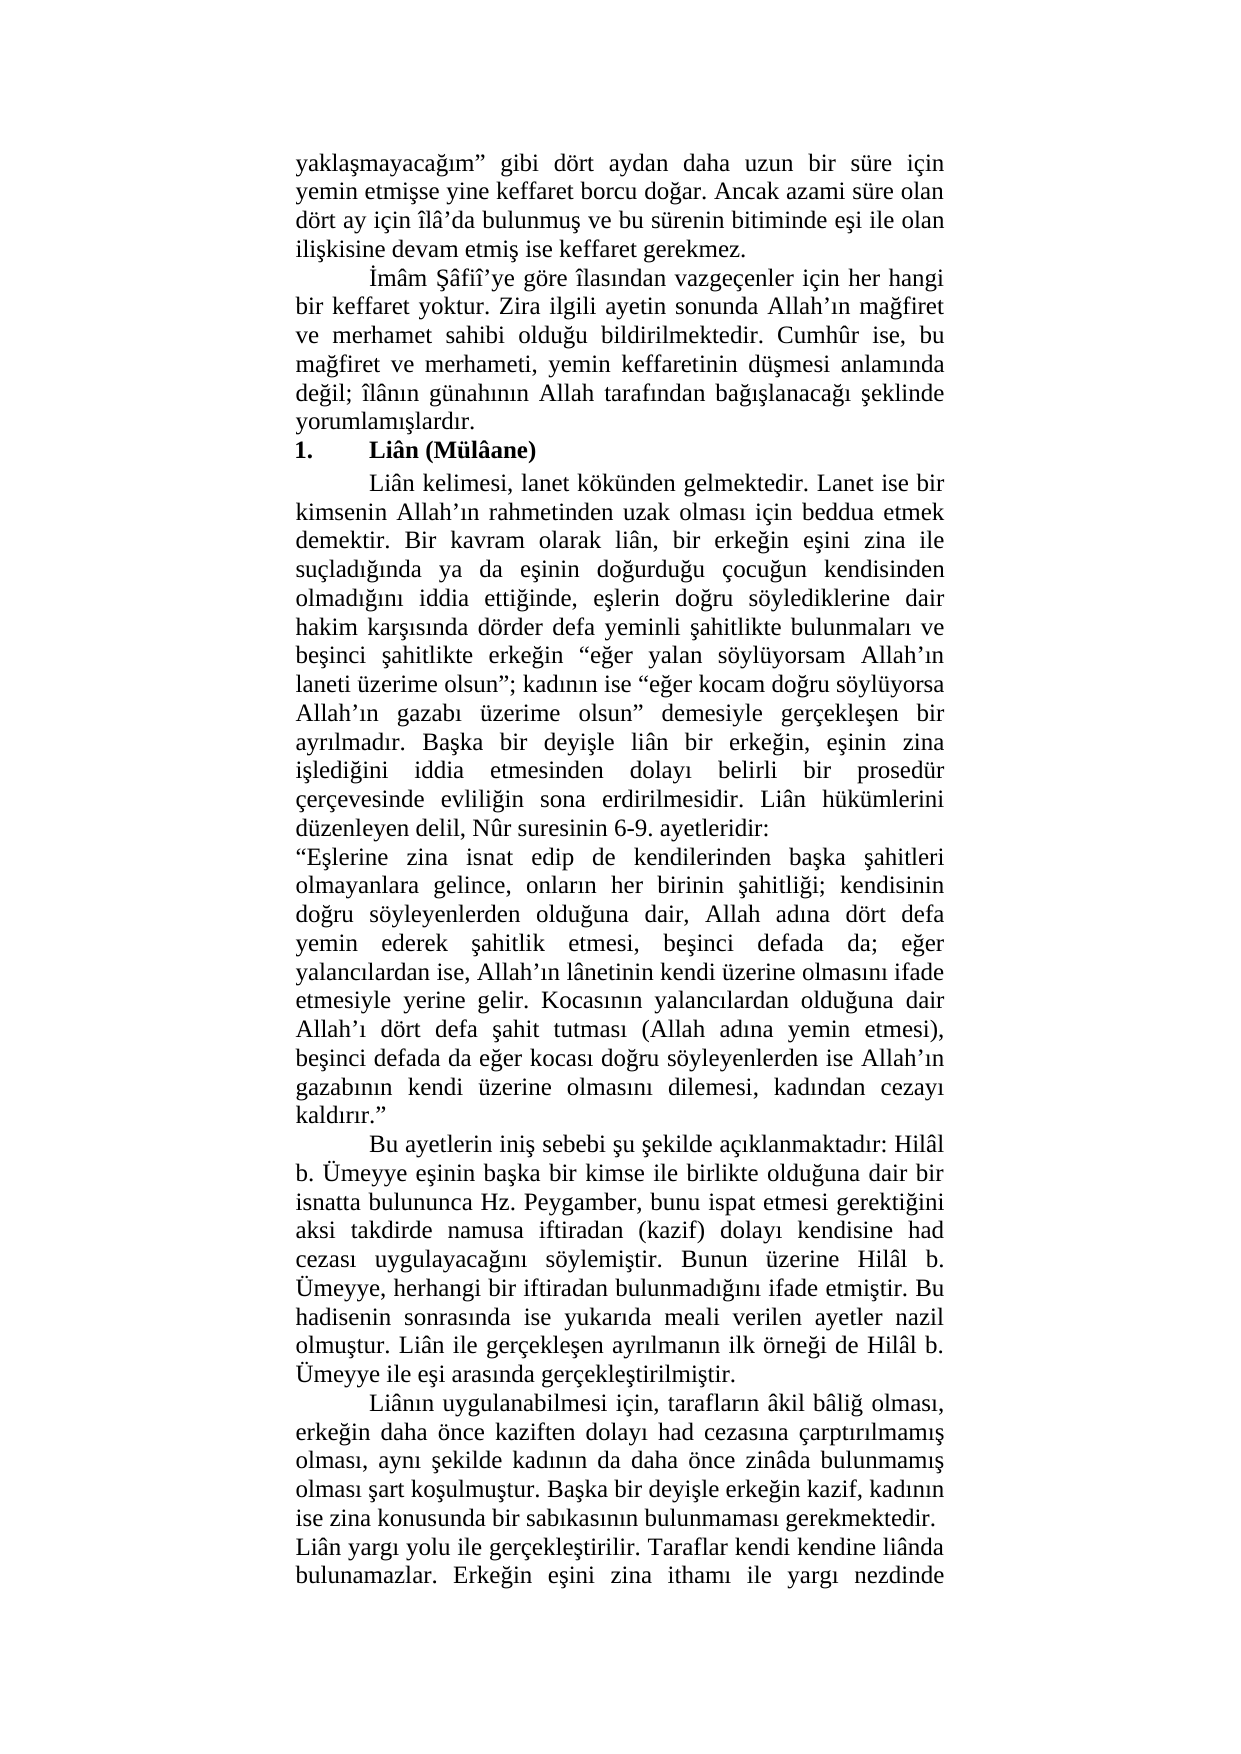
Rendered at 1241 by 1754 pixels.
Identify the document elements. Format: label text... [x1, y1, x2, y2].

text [295, 148, 945, 263]
list Liân (Mülâane) [294, 435, 945, 464]
text “Eşlerine zina isnat edip de kendilerinden başka şahitleri olmayanlara gelince, onların her birinin şahitliği; kendisinin doğru söyleyenlerden olduğuna dair, Allah adına dört defa yemin ederek şahitlik etmesi, beşinci defada da; eğer yalancılardan ise, Allah’ın lânetinin kendi üzerine olmasını ifade etmesiyle yerine gelir. Kocasının yalancılardan olduğuna dair Allah’ı dört defa şahit tutması (Allah adına yemin etmesi), beşinci defada da eğer kocası doğru söyleyenlerden ise Allah’ın gazabının kendi üzerine olmasını dilemesi, kadından cezayı kaldırır.” [221, 842, 945, 1129]
text Bu ayetlerin iniş sebebi şu şekilde açıklanmaktadır: Hilâl b. Ümeyye eşinin başka bir kimse ile birlikte olduğuna dair bir isnatta bulununca Hz. Peygamber, bunu ispat etmesi gerektiğini aksi takdirde namusa iftiradan (kazif) dolayı kendisine had cezası uygulayacağını söylemiştir. Bunun üzerine Hilâl b. Ümeyye, herhangi bir iftiradan bulunmadığını ifade etmiştir. Bu hadisenin sonrasında ise yukarıda meali verilen ayetler nazil olmuştur. Liân ile gerçekleşen ayrılmanın ilk örneği de Hilâl b. Ümeyye ile eşi arasında gerçekleştirilmiştir. [295, 1129, 945, 1388]
text Liânın uygulanabilmesi için, tarafların âkil bâliğ olması, erkeğin daha önce kaziften dolayı had cezasına çarptırılmamış olması, aynı şekilde kadının da daha önce zinâda bulunmamış olması şart koşulmuştur. Başka bir deyişle erkeğin kazif, kadının ise zina konusunda bir sabıkasının bulunmaması gerekmektedir. [295, 1388, 945, 1532]
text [295, 1532, 945, 1589]
text Liân kelimesi, lanet kökünden gelmektedir. Lanet ise bir kimsenin Allah’ın rahmetinden uzak olması için beddua etmek demektir. Bir kavram olarak liân, bir erkeğin eşini zina ile suçladığında ya da eşinin doğurduğu çocuğun kendisinden olmadığını iddia ettiğinde, eşlerin doğru söylediklerine dair hakim karşısında dörder defa yeminli şahitlikte bulunmaları ve beşinci şahitlikte erkeğin “eğer yalan söylüyorsam Allah’ın laneti üzerime olsun”; kadının ise “eğer kocam doğru söylüyorsa Allah’ın gazabı üzerime olsun” demesiyle gerçekleşen bir ayrılmadır. Başka bir deyişle liân bir erkeğin, eşinin zina işlediğini iddia etmesinden dolayı belirli bir prosedür çerçevesinde evliliğin sona erdirilmesidir. Liân hükümlerini düzenleyen delil, Nûr suresinin 6-9. ayetleridir: [295, 468, 945, 842]
text İmâm Şâfiî’ye göre îlasından vazgeçenler için her hangi bir keffaret yoktur. Zira ilgili ayetin sonunda Allah’ın mağfiret ve merhamet sahibi olduğu bildirilmektedir. Cumhûr ise, bu mağfiret ve merhameti, yemin keffaretinin düşmesi anlamında değil; îlânın günahının Allah tarafından bağışlanacağı şeklinde yorumlamışlardır. [295, 263, 945, 435]
